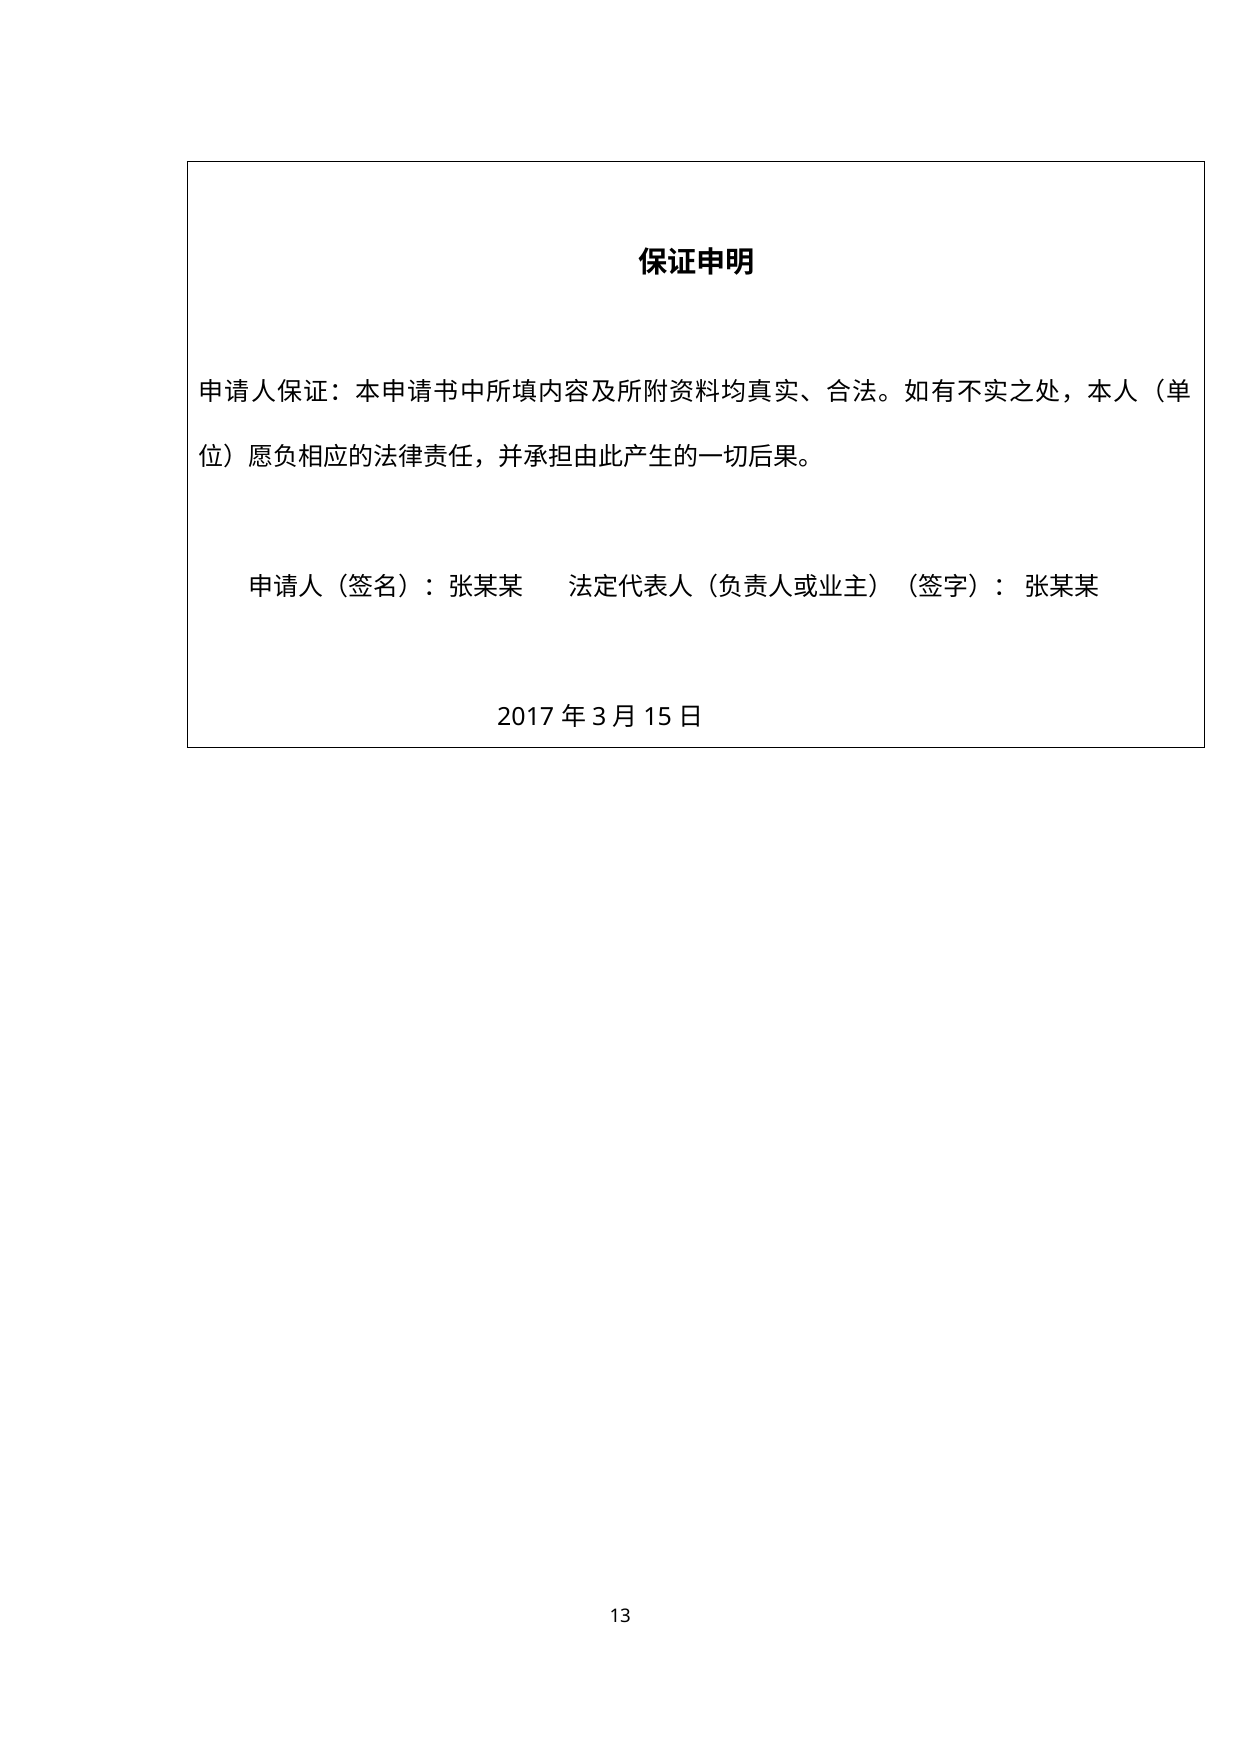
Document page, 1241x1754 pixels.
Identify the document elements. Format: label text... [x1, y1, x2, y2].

table_cell 保证申明 申请人保证：本申请书中所填内容及所附资料均真实、合法。如有不实之处，本人（单位）愿负相应的法律责任，并承担由此产生的一切后果。 申请人（签名）：张某某 法定代表人（负责人或业主）（签字）： 张某某 2017 年 3 月 15 日 [188, 162, 1204, 747]
